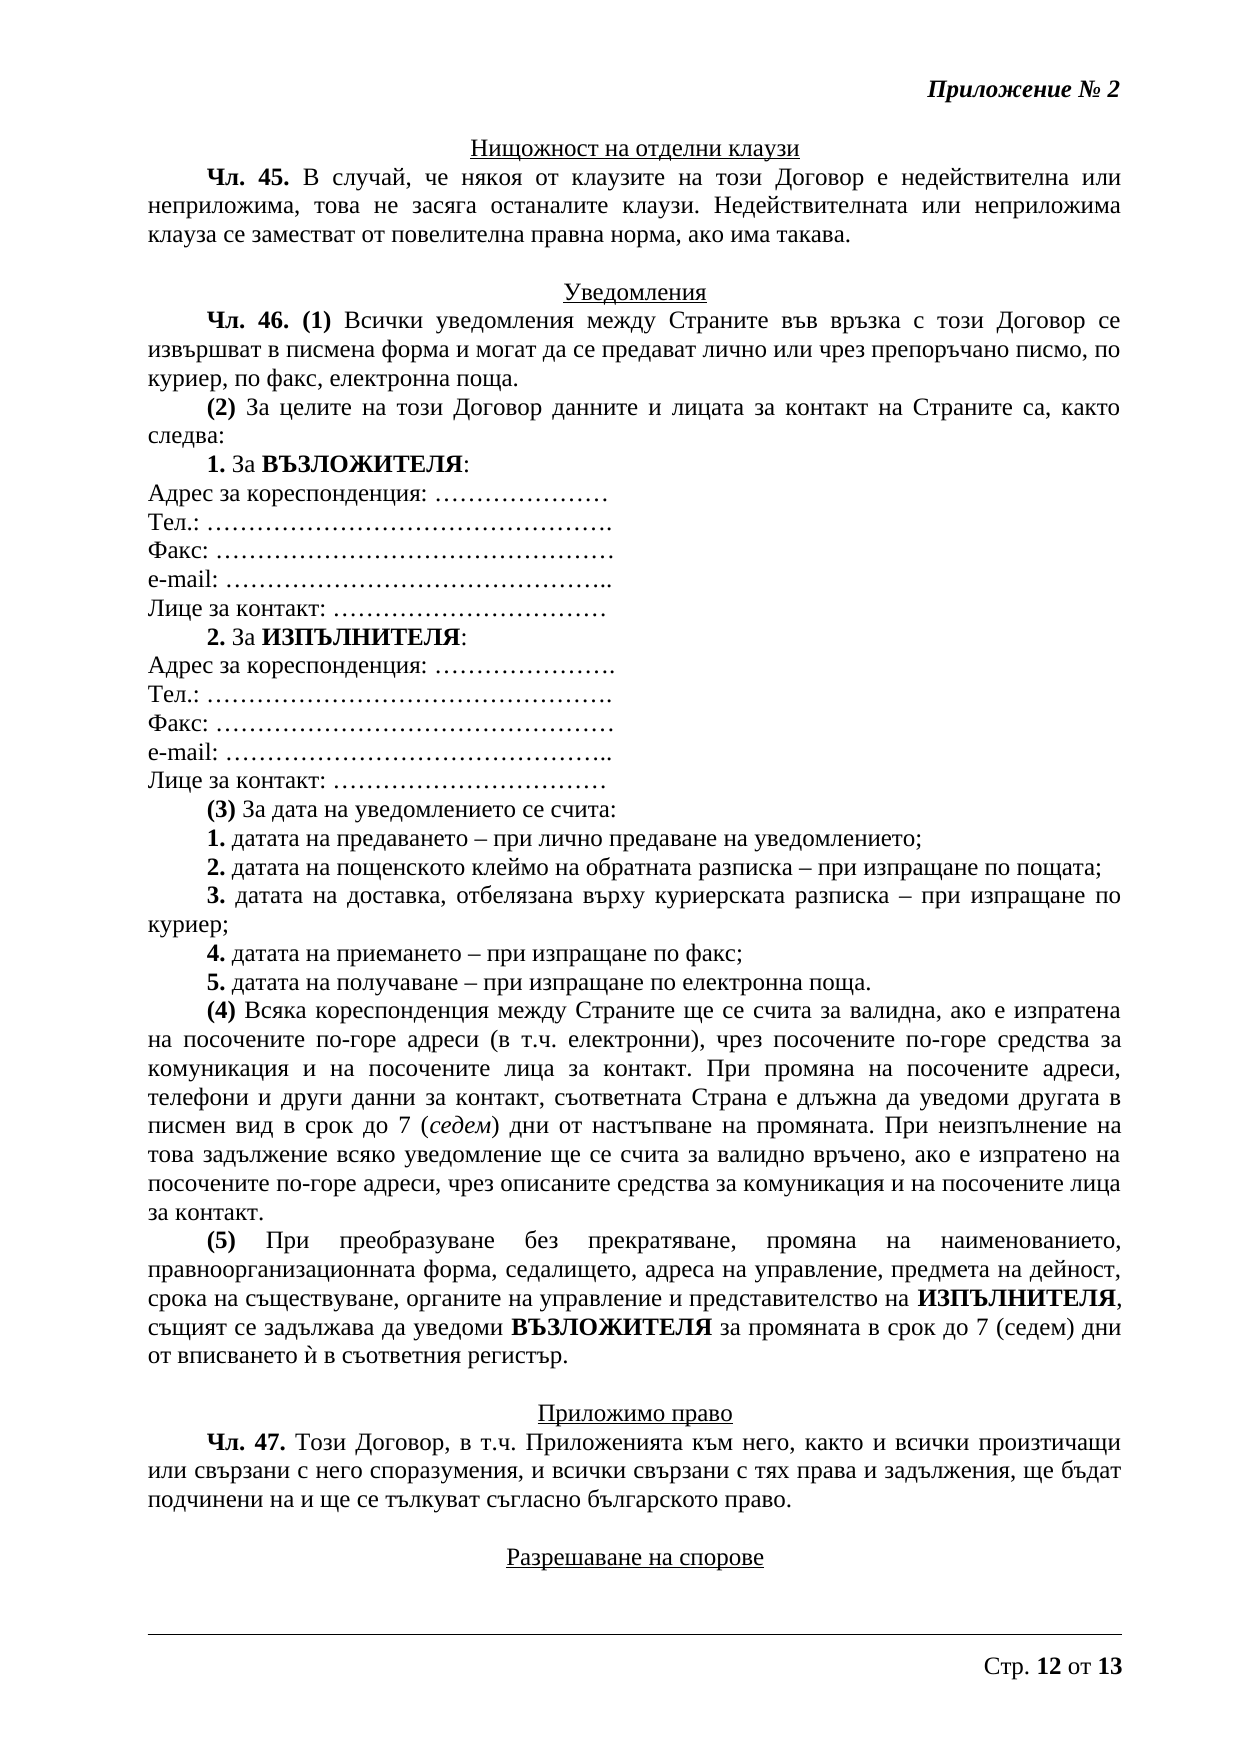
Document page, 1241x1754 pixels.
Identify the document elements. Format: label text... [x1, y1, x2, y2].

text Лице за контакт: …………………………… [148, 593, 1122, 622]
text (5) При преобразуване без прекратяване, промяна на наименованието, правноорганизационната форма, седалището, адреса на управление, предмета на дейност, срока на съществуване, органите на управление и представителство на ИЗПЪЛНИТЕЛЯ, същият се задължава да уведоми ВЪЗЛОЖИТЕЛЯ за промяната в срок до 7 (седем) дни от вписването ѝ в съответния регистър. [148, 1225, 1122, 1369]
text Адрес за кореспонденция: ………………… [148, 478, 1122, 507]
text Тел.: …………………………………………. [148, 679, 1122, 708]
text e-mail: ……………………………………….. [148, 737, 1122, 765]
text 5. датата на получаване – при изпращане по електронна поща. [148, 967, 1122, 995]
text e-mail: ……………………………………….. [148, 564, 1122, 593]
text Адрес за кореспонденция: …………………. [148, 650, 1122, 679]
text Чл. 45. В случай, че някоя от клаузите на този Договор е недействителна или неприложима, това не засяга останалите клаузи. Недействителната или неприложима клауза се заместват от повелителна правна норма, ако има такава. [148, 162, 1122, 248]
text (3) За дата на уведомлението се счита: [148, 794, 1122, 823]
text Факс: ………………………………………… [148, 535, 1122, 564]
text Лице за контакт: …………………………… [148, 765, 1122, 794]
text Тел.: …………………………………………. [148, 507, 1122, 535]
text 2. За ИЗПЪЛНИТЕЛЯ: [148, 622, 1122, 650]
text 3. датата на доставка, отбелязана върху куриерската разписка – при изпращане по куриер; [148, 880, 1122, 938]
text 2. датата на пощенското клеймо на обратната разписка – при изпращане по пощата; [148, 852, 1122, 880]
text Чл. 46. (1) Всички уведомления между Страните във връзка с този Договор се извършват в писмена форма и могат да се предават лично или чрез препоръчано писмо, по куриер, по факс, електронна поща. [148, 305, 1122, 392]
text (4) Всяка кореспонденция между Страните ще се счита за валидна, ако е изпратена на посочените по-горе адреси (в т.ч. електронни), чрез посочените по-горе средства за комуникация и на посочените лица за контакт. При промяна на посочените адреси, телефони и други данни за контакт, съответната Страна е длъжна да уведоми другата в писмен вид в срок до 7 (седем) дни от настъпване на промяната. При неизпълнение на това задължение всяко уведомление ще се счита за валидно връчено, ако е изпратено на посочените по-горе адреси, чрез описаните средства за комуникация и на посочените лица за контакт. [148, 995, 1122, 1225]
text Приложимо право [148, 1398, 1122, 1427]
text (2) За целите на този Договор данните и лицата за контакт на Страните са, както следва: [148, 392, 1122, 449]
text 1. датата на предаването – при лично предаване на уведомлението; [148, 823, 1122, 852]
text Уведомления [148, 277, 1122, 305]
text Разрешаване на спорове [148, 1542, 1122, 1570]
text Нищожност на отделни клаузи [148, 133, 1122, 162]
text Чл. 47. Този Договор, в т.ч. Приложенията към него, както и всички произтичащи или свързани с него споразумения, и всички свързани с тях права и задължения, ще бъдат подчинени на и ще се тълкуват съгласно българското право. [148, 1427, 1122, 1513]
text 1. За ВЪЗЛОЖИТЕЛЯ: [148, 449, 1122, 478]
text 4. датата на приемането – при изпращане по факс; [148, 938, 1122, 967]
text Факс: ………………………………………… [148, 708, 1122, 737]
